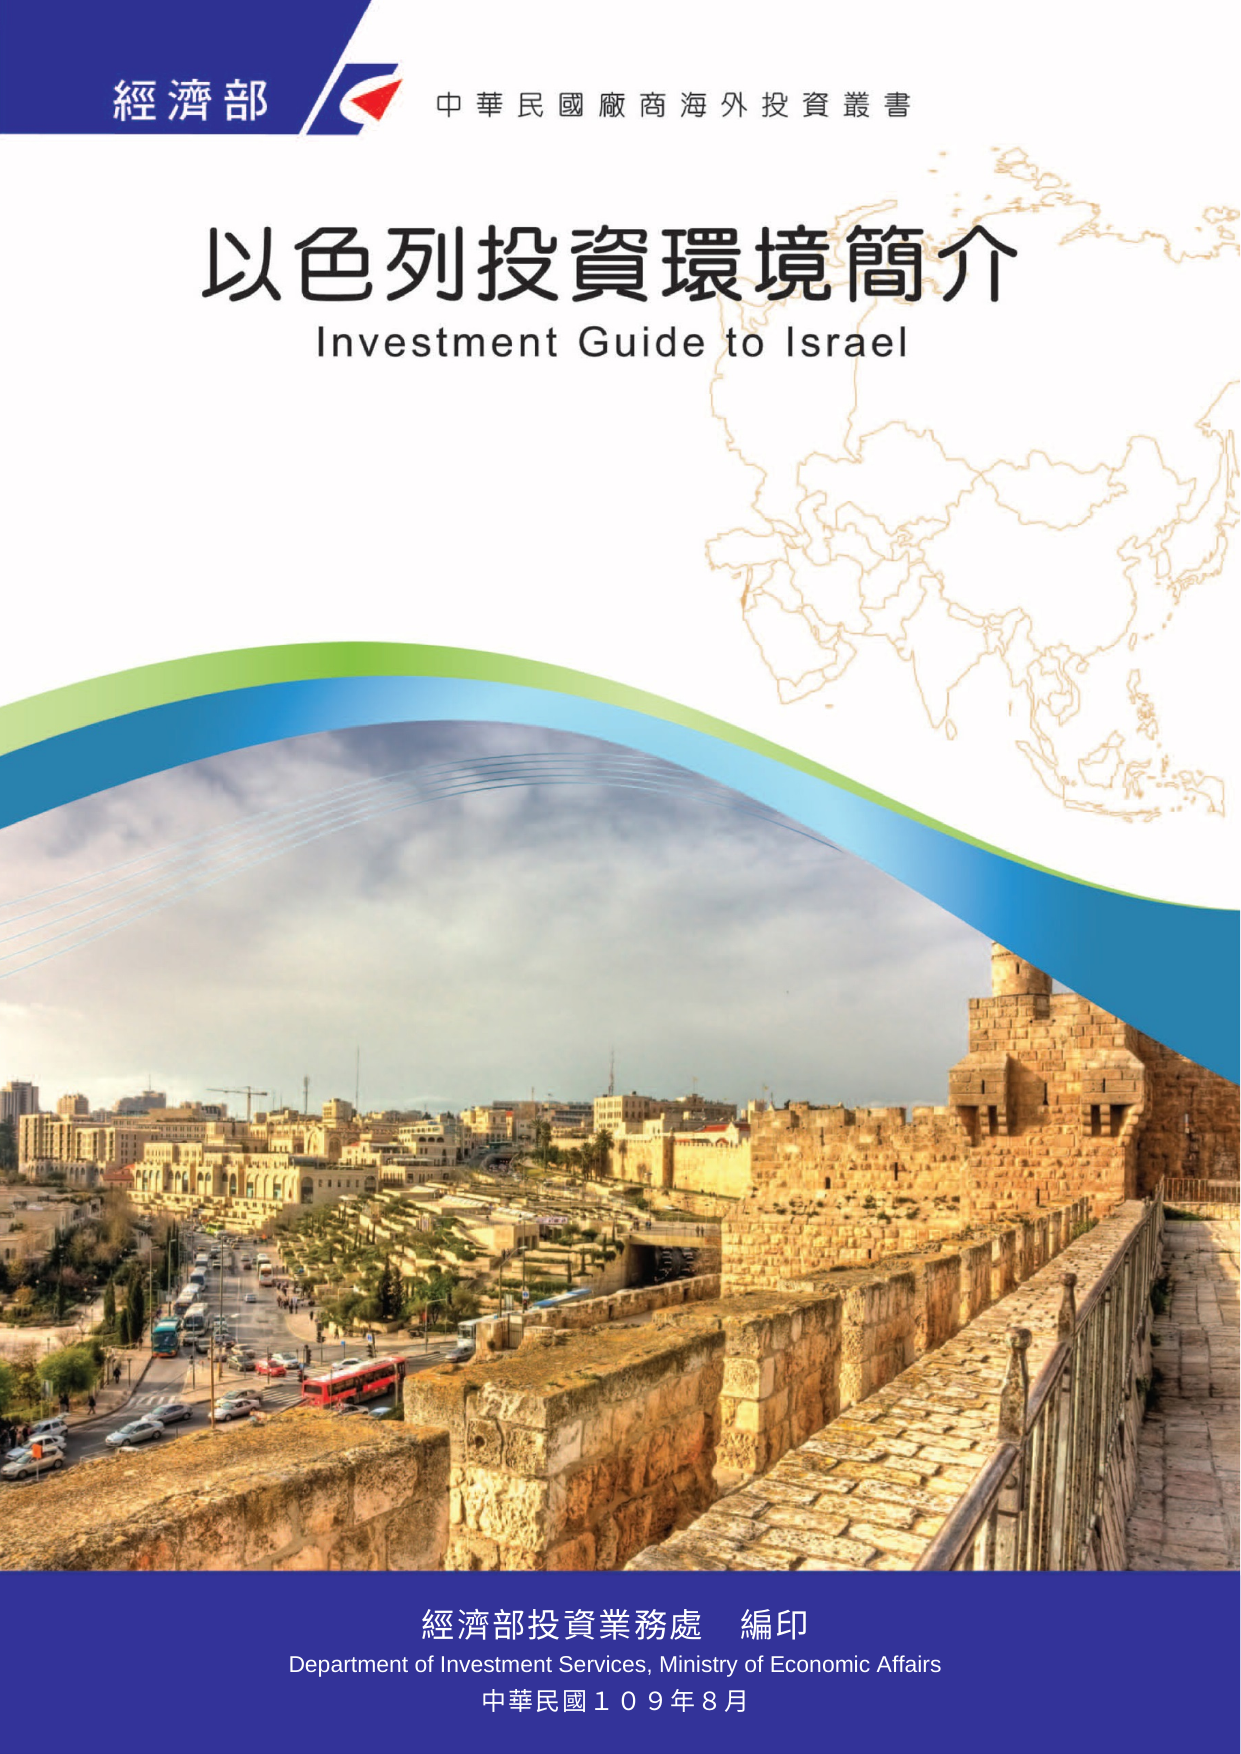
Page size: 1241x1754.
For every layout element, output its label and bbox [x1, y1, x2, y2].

picture [0, 0, 1241, 1575]
